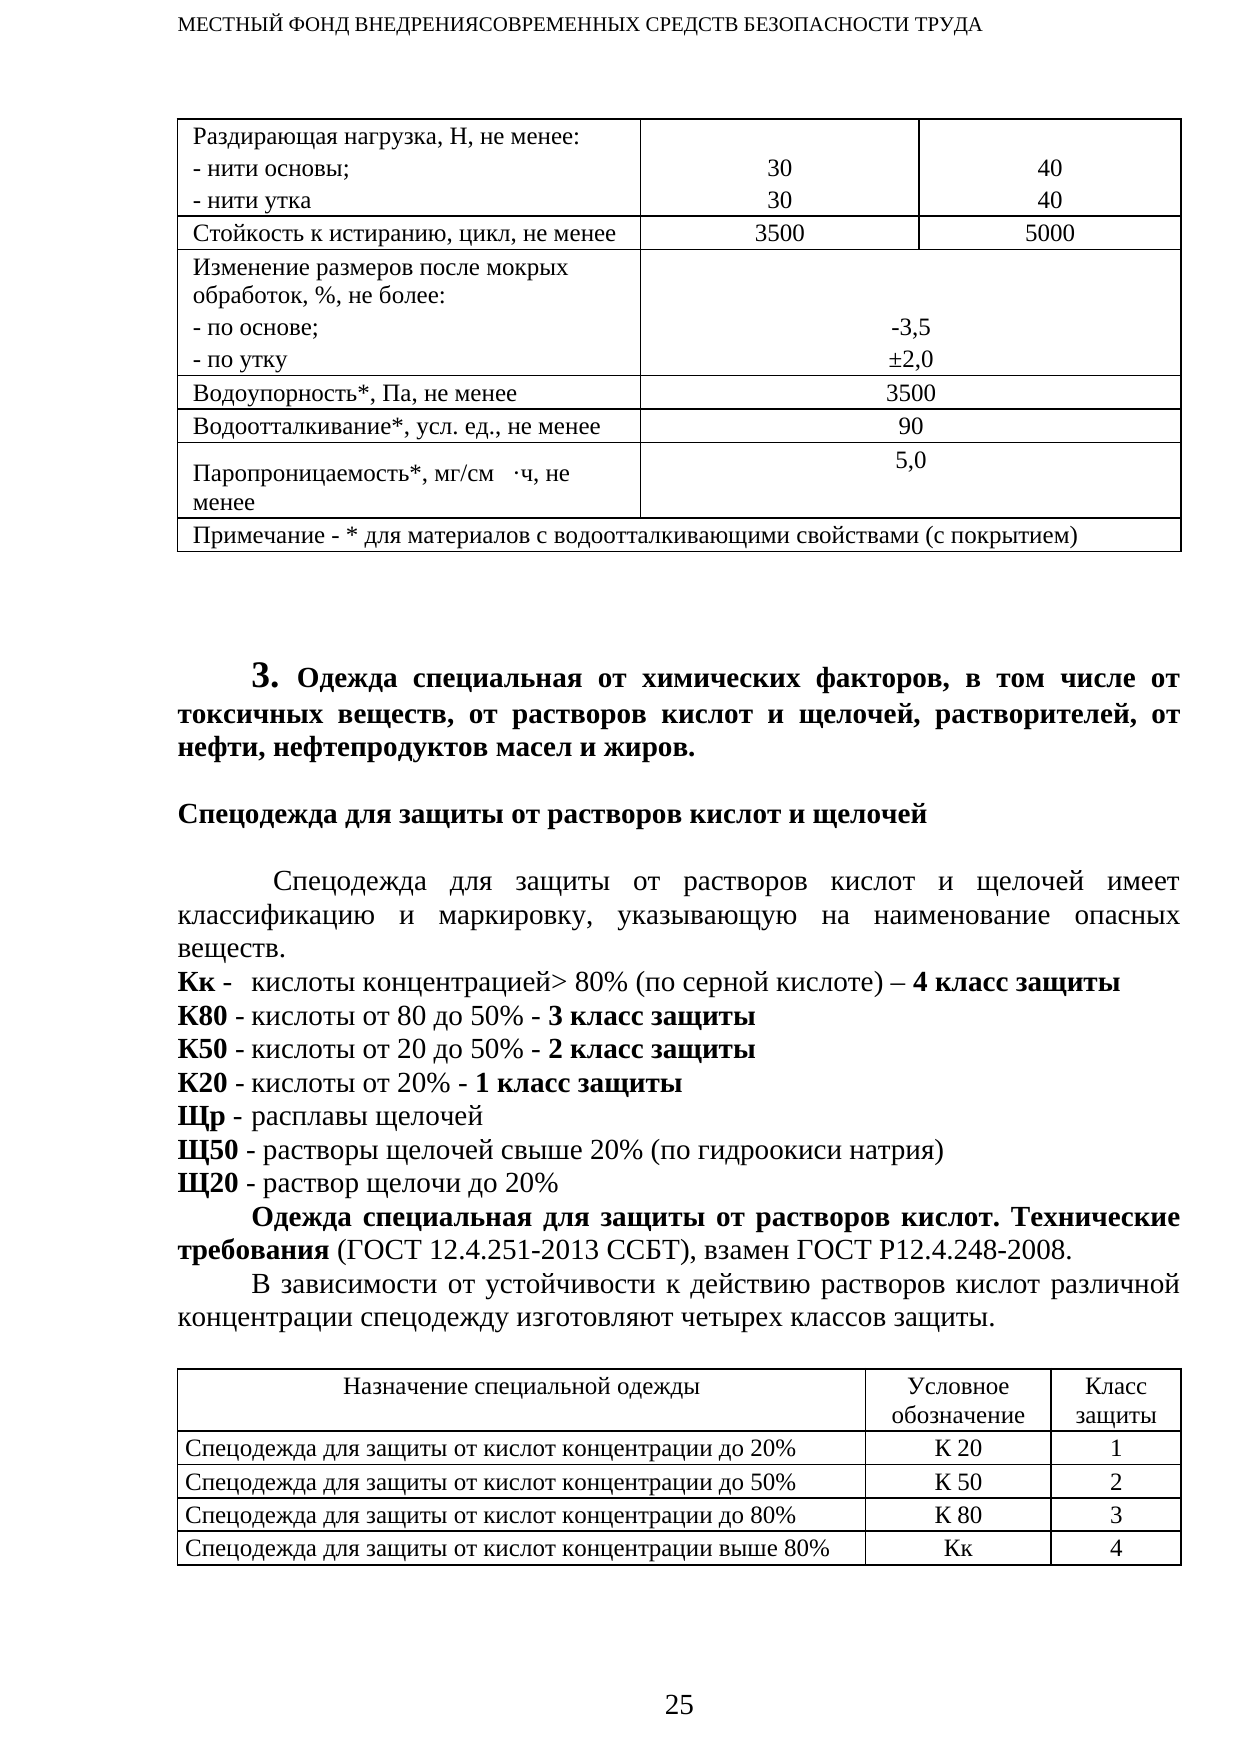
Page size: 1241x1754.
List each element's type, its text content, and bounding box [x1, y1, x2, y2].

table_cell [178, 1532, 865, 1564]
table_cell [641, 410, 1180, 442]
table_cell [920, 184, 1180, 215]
text 3. Одежда специальная от химических факторов, в том числе от токсичных веществ, от растворов кислот и щелочей, растворителей, от нефти, нефтепродуктов масел и жиров. [177, 653, 1181, 763]
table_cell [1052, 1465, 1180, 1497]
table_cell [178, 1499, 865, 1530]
text Кк - кислоты концентрацией> 80% (по серной кислоте) – 4 класс защиты [177, 964, 1181, 998]
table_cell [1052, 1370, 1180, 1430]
text Одежда специальная для защиты от растворов кислот. Технические требования (ГОСТ 12.4.251-2013 ССБТ), взамен ГОСТ Р12.4.248-2008. [177, 1199, 1181, 1266]
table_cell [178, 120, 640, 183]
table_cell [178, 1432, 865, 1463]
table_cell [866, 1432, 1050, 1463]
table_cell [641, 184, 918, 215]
text К20 - кислоты от 20% - 1 класс защиты [177, 1065, 1181, 1098]
text Щ20 - раствор щелочи до 20% [177, 1165, 1181, 1199]
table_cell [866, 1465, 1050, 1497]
text К50 - кислоты от 20 до 50% - 2 класс защиты [177, 1031, 1181, 1065]
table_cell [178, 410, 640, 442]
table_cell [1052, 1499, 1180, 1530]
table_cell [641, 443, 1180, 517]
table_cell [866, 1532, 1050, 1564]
text Спецодежда для защиты от растворов кислот и щелочей имеет классификацию и маркировку, указывающую на наименование опасных веществ. [177, 863, 1181, 964]
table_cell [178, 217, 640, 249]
text Щр - расплавы щелочей [177, 1098, 1181, 1132]
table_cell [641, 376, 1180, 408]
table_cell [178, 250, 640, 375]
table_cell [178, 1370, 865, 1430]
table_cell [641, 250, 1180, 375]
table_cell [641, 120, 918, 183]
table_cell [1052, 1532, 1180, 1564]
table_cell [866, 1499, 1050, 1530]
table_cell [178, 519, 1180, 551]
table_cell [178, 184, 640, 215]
text Щ50 - растворы щелочей свыше 20% (по гидроокиси натрия) [177, 1132, 1181, 1165]
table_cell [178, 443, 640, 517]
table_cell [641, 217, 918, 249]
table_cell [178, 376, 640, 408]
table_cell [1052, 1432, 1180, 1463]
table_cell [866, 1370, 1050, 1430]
text К80 - кислоты от 80 до 50% - 3 класс защиты [177, 998, 1181, 1031]
text Спецодежда для защиты от растворов кислот и щелочей [177, 796, 1181, 830]
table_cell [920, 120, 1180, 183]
text В зависимости от устойчивости к действию растворов кислот различной концентрации спецодежду изготовляют четырех классов защиты. [177, 1266, 1181, 1333]
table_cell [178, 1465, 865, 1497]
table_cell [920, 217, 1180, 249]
